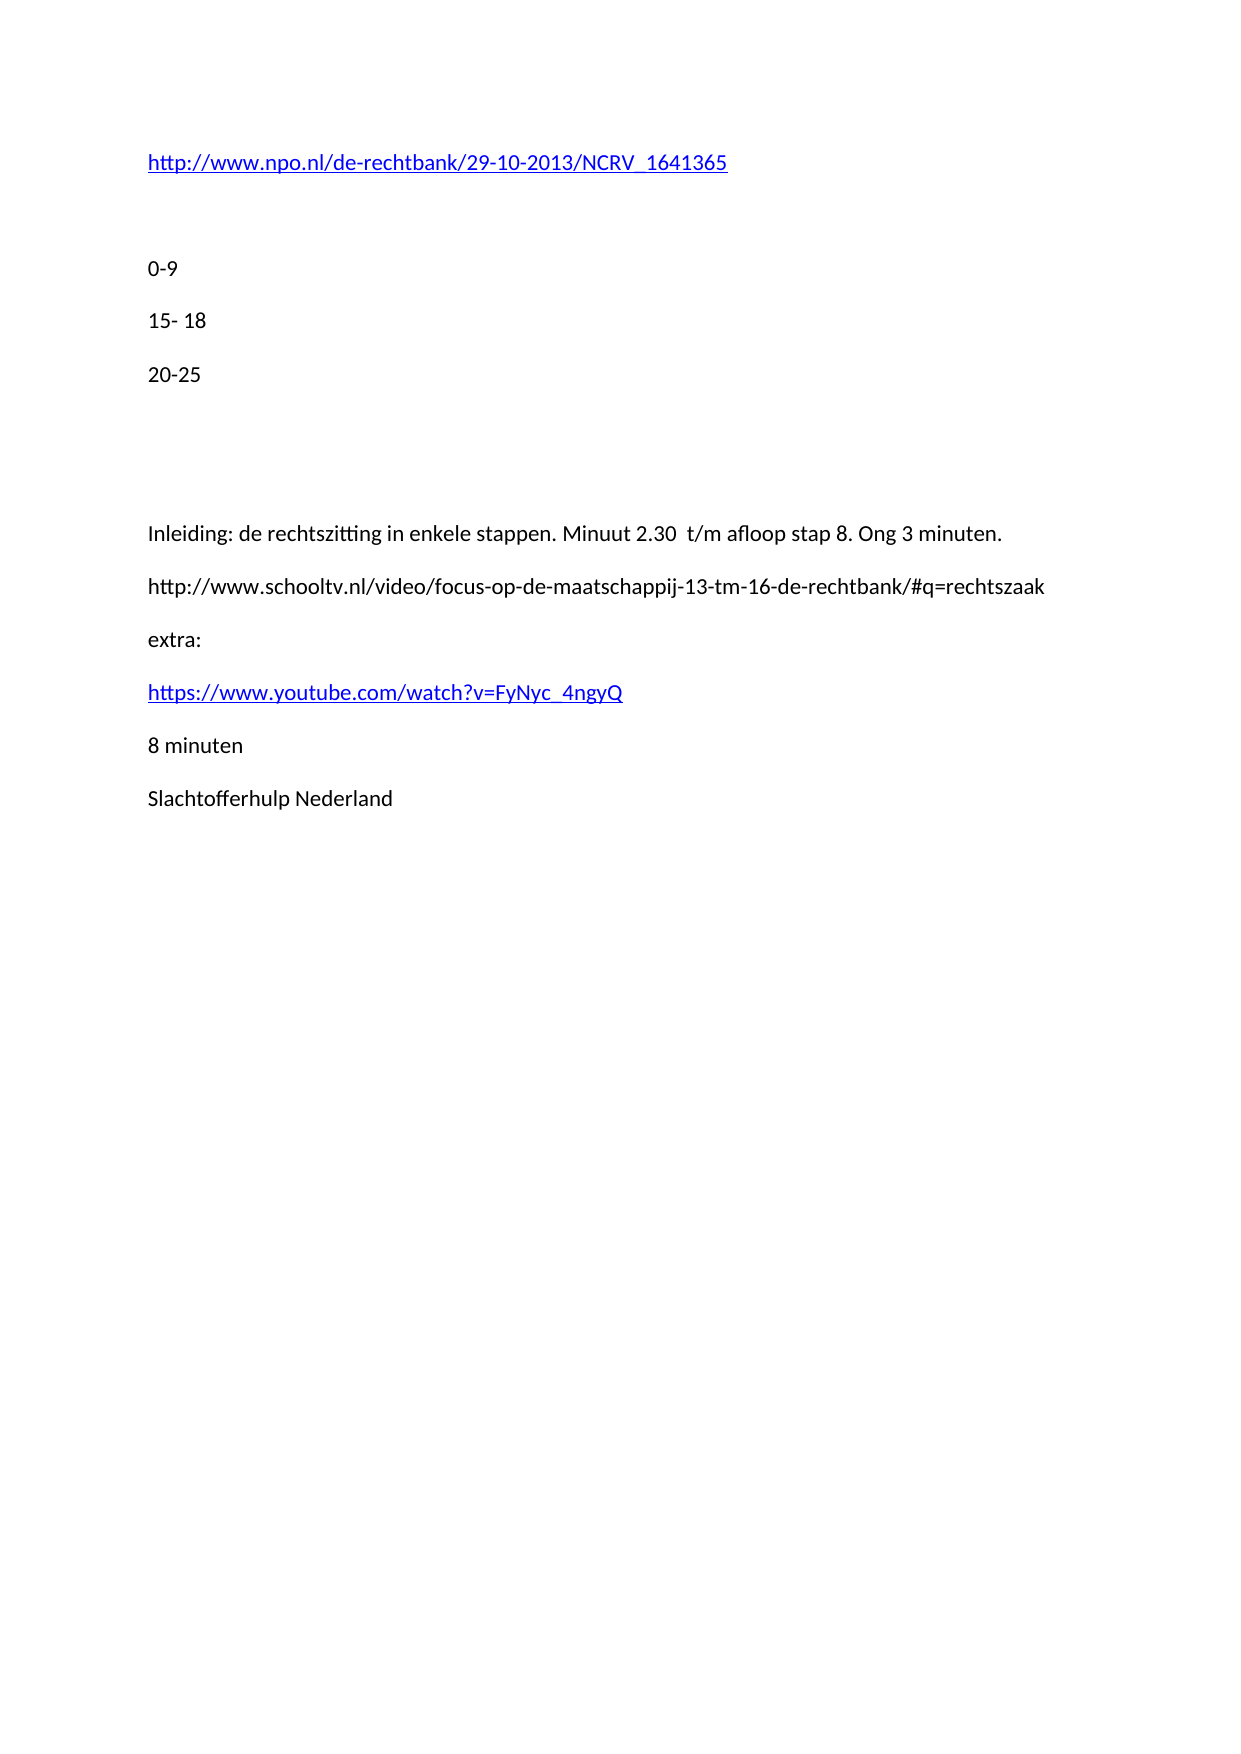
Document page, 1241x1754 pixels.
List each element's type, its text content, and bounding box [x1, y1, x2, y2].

text http://www.npo.nl/de-rechtbank/29-10-2013/NCRV_1641365 [148, 148, 1093, 176]
text Inleiding: de rechtszitting in enkele stappen. Minuut 2.30 t/m afloop stap 8. Ong 3 minuten. [148, 519, 1093, 547]
text 20-25 [148, 360, 1093, 388]
text 8 minuten [148, 731, 1093, 759]
text extra: [148, 625, 1093, 653]
text 0-9 [148, 254, 1093, 282]
text Slachtofferhulp Nederland [148, 784, 1093, 812]
text https://www.youtube.com/watch?v=FyNyc_4ngyQ [148, 678, 1093, 706]
text http://www.schooltv.nl/video/focus-op-de-maatschappij-13-tm-16-de-rechtbank/#q=rechtszaak [148, 572, 1093, 600]
text 15- 18 [148, 307, 1093, 335]
